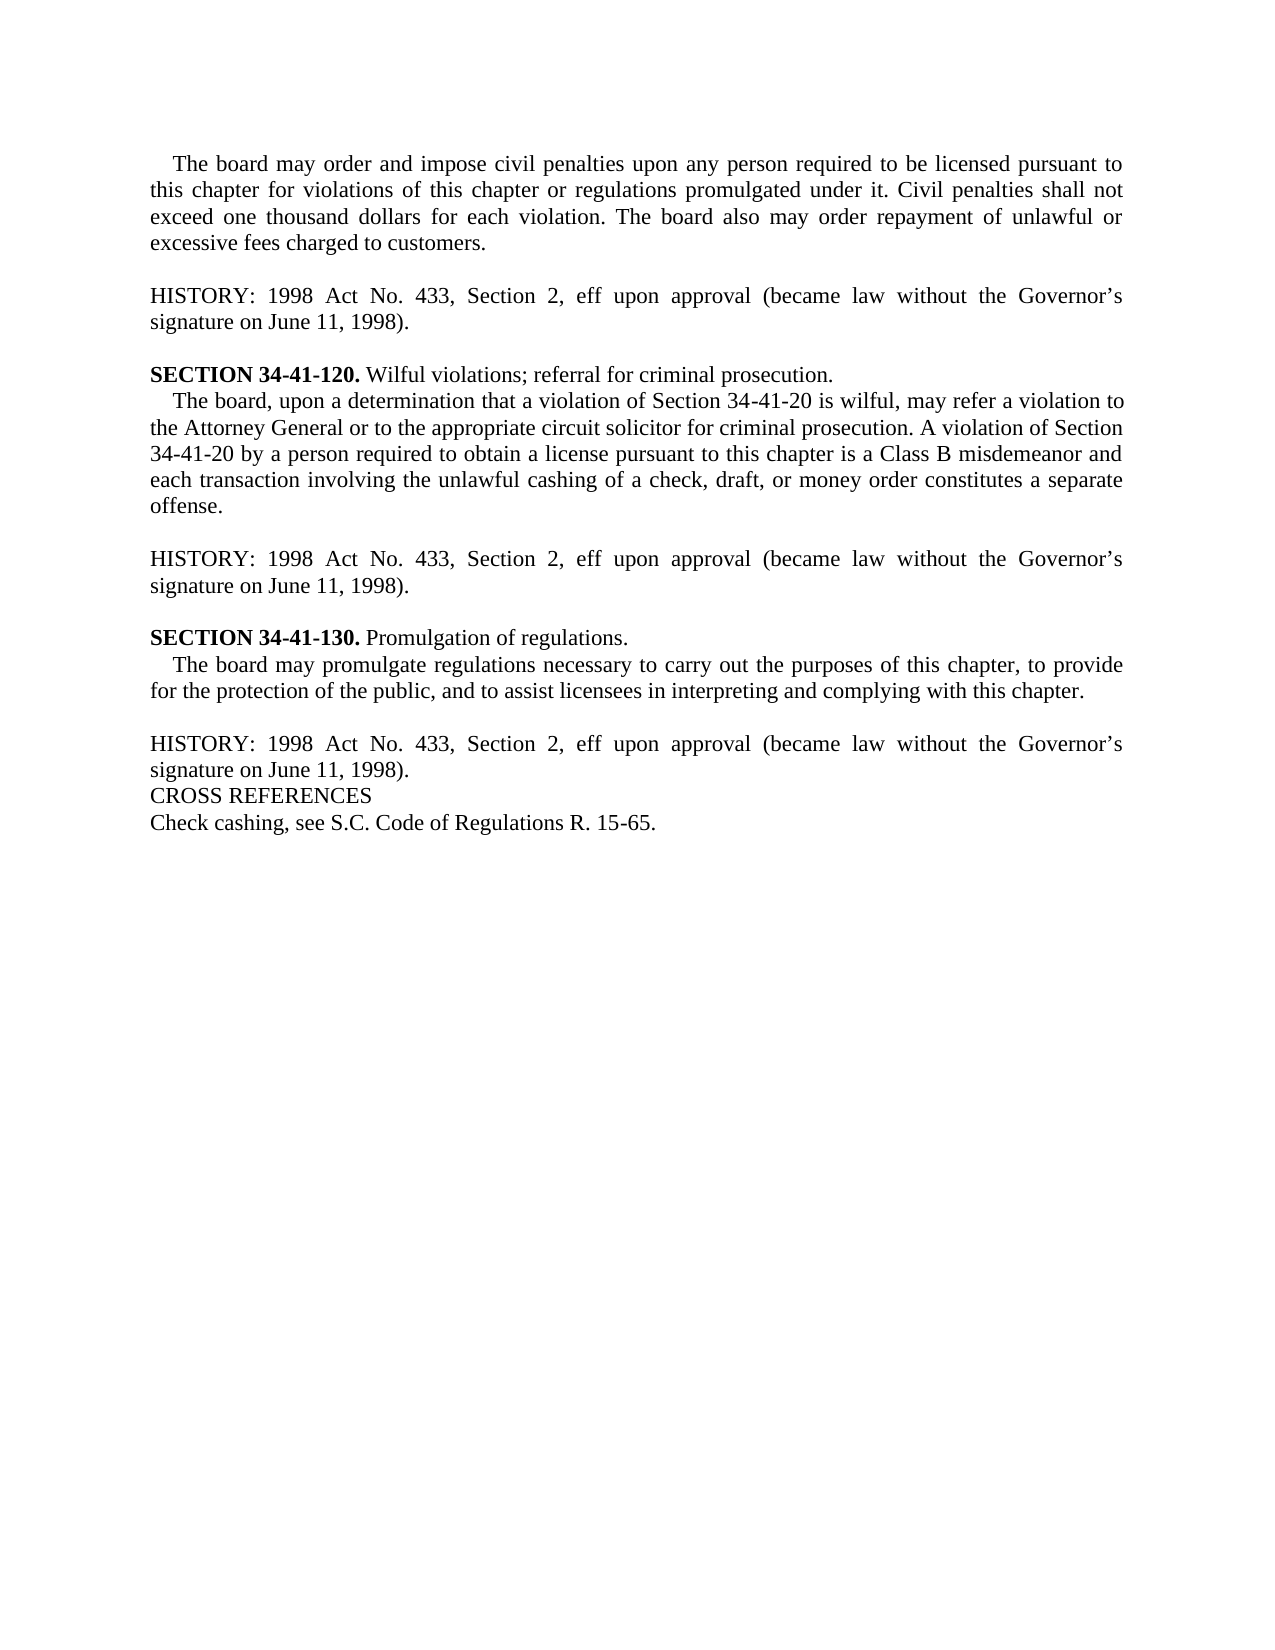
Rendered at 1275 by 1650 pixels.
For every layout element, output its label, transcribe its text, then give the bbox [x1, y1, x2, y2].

text The board, upon a determination that a violation of Section 34-41-20 is wilful, may refer a violation to the Attorney General or to the appropriate circuit solicitor for criminal prosecution. A violation of Section 34-41-20 by a person required to obtain a license pursuant to this chapter is a Class B misdemeanor and each transaction involving the unlawful cashing of a check, draft, or money order constitutes a separate offense. [150, 387, 1125, 519]
text HISTORY: 1998 Act No. 433, Section 2, eff upon approval (became law without the Governor’s signature on June 11, 1998). [150, 282, 1125, 334]
text HISTORY: 1998 Act No. 433, Section 2, eff upon approval (became law without the Governor’s signature on June 11, 1998). [150, 545, 1125, 598]
text HISTORY: 1998 Act No. 433, Section 2, eff upon approval (became law without the Governor’s signature on June 11, 1998). [150, 730, 1125, 782]
text The board may order and impose civil penalties upon any person required to be licensed pursuant to this chapter for violations of this chapter or regulations promulgated under it. Civil penalties shall not exceed one thousand dollars for each violation. The board also may order repayment of unlawful or excessive fees charged to customers. [150, 150, 1125, 255]
text CROSS REFERENCES [150, 782, 1125, 809]
text SECTION 34-41-120. Wilful violations; referral for criminal prosecution. [150, 361, 1125, 387]
text The board may promulgate regulations necessary to carry out the purposes of this chapter, to provide for the protection of the public, and to assist licensees in interpreting and complying with this chapter. [150, 651, 1125, 703]
text Check cashing, see S.C. Code of Regulations R. 15-65. [150, 809, 1125, 835]
text SECTION 34-41-130. Promulgation of regulations. [150, 624, 1125, 651]
